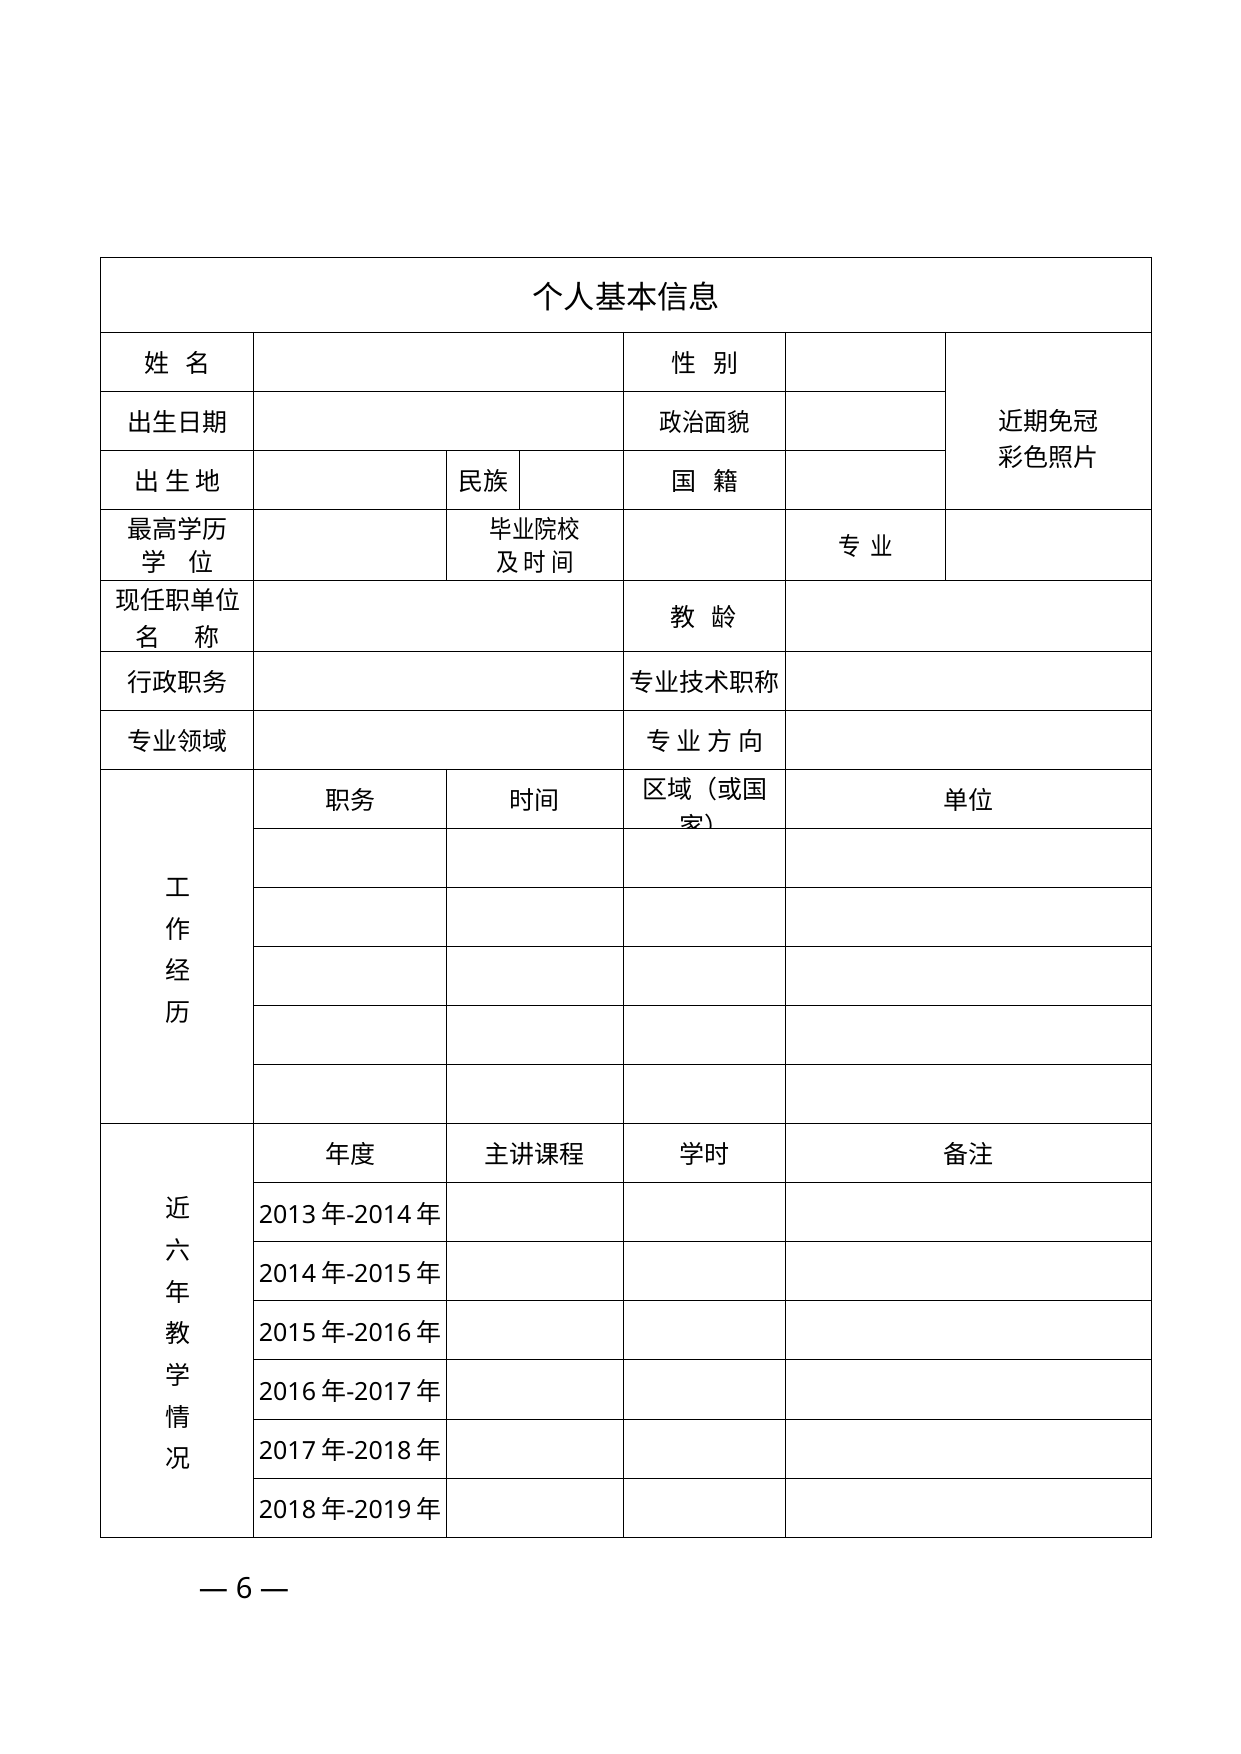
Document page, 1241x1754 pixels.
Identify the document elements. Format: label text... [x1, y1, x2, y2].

table_cell 姓 名 [101, 333, 253, 391]
table_cell 民族 [447, 451, 519, 509]
table_cell 专业技术职称 [624, 652, 785, 710]
table_cell 性 别 [624, 333, 785, 391]
table_cell 区域（或国家） [624, 770, 785, 828]
table_cell [447, 888, 623, 946]
table_cell 最高学历 学 位 [101, 510, 253, 580]
table_cell [447, 1301, 623, 1359]
table_cell 2013年-2014年 [254, 1183, 446, 1241]
table_cell [786, 1479, 1151, 1537]
table_cell [254, 510, 446, 580]
table_cell [624, 888, 785, 946]
table_cell [624, 1183, 785, 1241]
table_cell 时间 [447, 770, 623, 828]
table_cell [786, 652, 1151, 710]
table_cell 教 龄 [624, 581, 785, 651]
table_cell [254, 1065, 446, 1123]
table_cell [786, 581, 1151, 651]
table_cell 工 作 经 历 [101, 770, 253, 1123]
table_cell [786, 711, 1151, 769]
table_cell 专 业 方 向 [624, 711, 785, 769]
table_cell 行政职务 [101, 652, 253, 710]
table_cell [254, 581, 623, 651]
table_cell 毕业院校 及 时 间 [447, 510, 623, 580]
table_cell [254, 333, 623, 391]
table_cell 2014年-2015年 [254, 1242, 446, 1300]
table_cell [254, 711, 623, 769]
table_cell 学时 [624, 1124, 785, 1182]
table_cell [786, 392, 945, 450]
table_cell [624, 1360, 785, 1418]
table_cell [786, 1360, 1151, 1418]
table_cell 专 业 [786, 510, 945, 580]
table_cell [786, 829, 1151, 887]
table_cell [786, 1006, 1151, 1064]
table_cell [624, 1479, 785, 1537]
table_cell 备注 [786, 1124, 1151, 1182]
table_cell 国 籍 [624, 451, 785, 509]
table_cell 近期免冠 彩色照片 [946, 333, 1151, 509]
table_cell 出生日期 [101, 392, 253, 450]
table_cell [254, 1006, 446, 1064]
table_cell [447, 1479, 623, 1537]
table_cell 2016年-2017年 [254, 1360, 446, 1418]
table_cell [447, 1420, 623, 1477]
table_cell [786, 451, 945, 509]
table_header 个人基本信息 [101, 258, 1151, 332]
table_cell [624, 1242, 785, 1300]
table_cell 2015年-2016年 [254, 1301, 446, 1359]
table_cell [624, 829, 785, 887]
table_cell [786, 1301, 1151, 1359]
table_cell 专业领域 [101, 711, 253, 769]
table_cell [786, 947, 1151, 1005]
table_cell [786, 1420, 1151, 1477]
table_cell [624, 1420, 785, 1477]
table_cell [447, 829, 623, 887]
table_cell [786, 1065, 1151, 1123]
table_cell [624, 1006, 785, 1064]
table_cell [447, 1360, 623, 1418]
table_cell 主讲课程 [447, 1124, 623, 1182]
table_cell [254, 392, 623, 450]
table_cell 单位 [786, 770, 1151, 828]
table_cell [624, 1065, 785, 1123]
table_cell [946, 510, 1151, 580]
table_cell 现任职单位 名 称 [101, 581, 253, 651]
table_cell [254, 829, 446, 887]
table_cell [447, 1242, 623, 1300]
table_cell [786, 1183, 1151, 1241]
table_cell [447, 1183, 623, 1241]
table_cell 近 六 年 教 学 情 况 [101, 1124, 253, 1537]
table_cell [624, 1301, 785, 1359]
table_cell [624, 947, 785, 1005]
table_cell 政治面貌 [624, 392, 785, 450]
table_cell [254, 451, 446, 509]
table_cell [447, 947, 623, 1005]
table_cell 年度 [254, 1124, 446, 1182]
table_cell 2017年-2018年 [254, 1420, 446, 1477]
table_cell [624, 510, 785, 580]
table_cell 2018年-2019年 [254, 1479, 446, 1537]
table_cell 职务 [254, 770, 446, 828]
table_cell [254, 947, 446, 1005]
table_cell [447, 1065, 623, 1123]
table_cell [786, 888, 1151, 946]
table_cell [254, 888, 446, 946]
table_cell [254, 652, 623, 710]
table_cell 出 生 地 [101, 451, 253, 509]
table_cell [786, 333, 945, 391]
table_cell [786, 1242, 1151, 1300]
table_cell [447, 1006, 623, 1064]
table_cell [520, 451, 623, 509]
